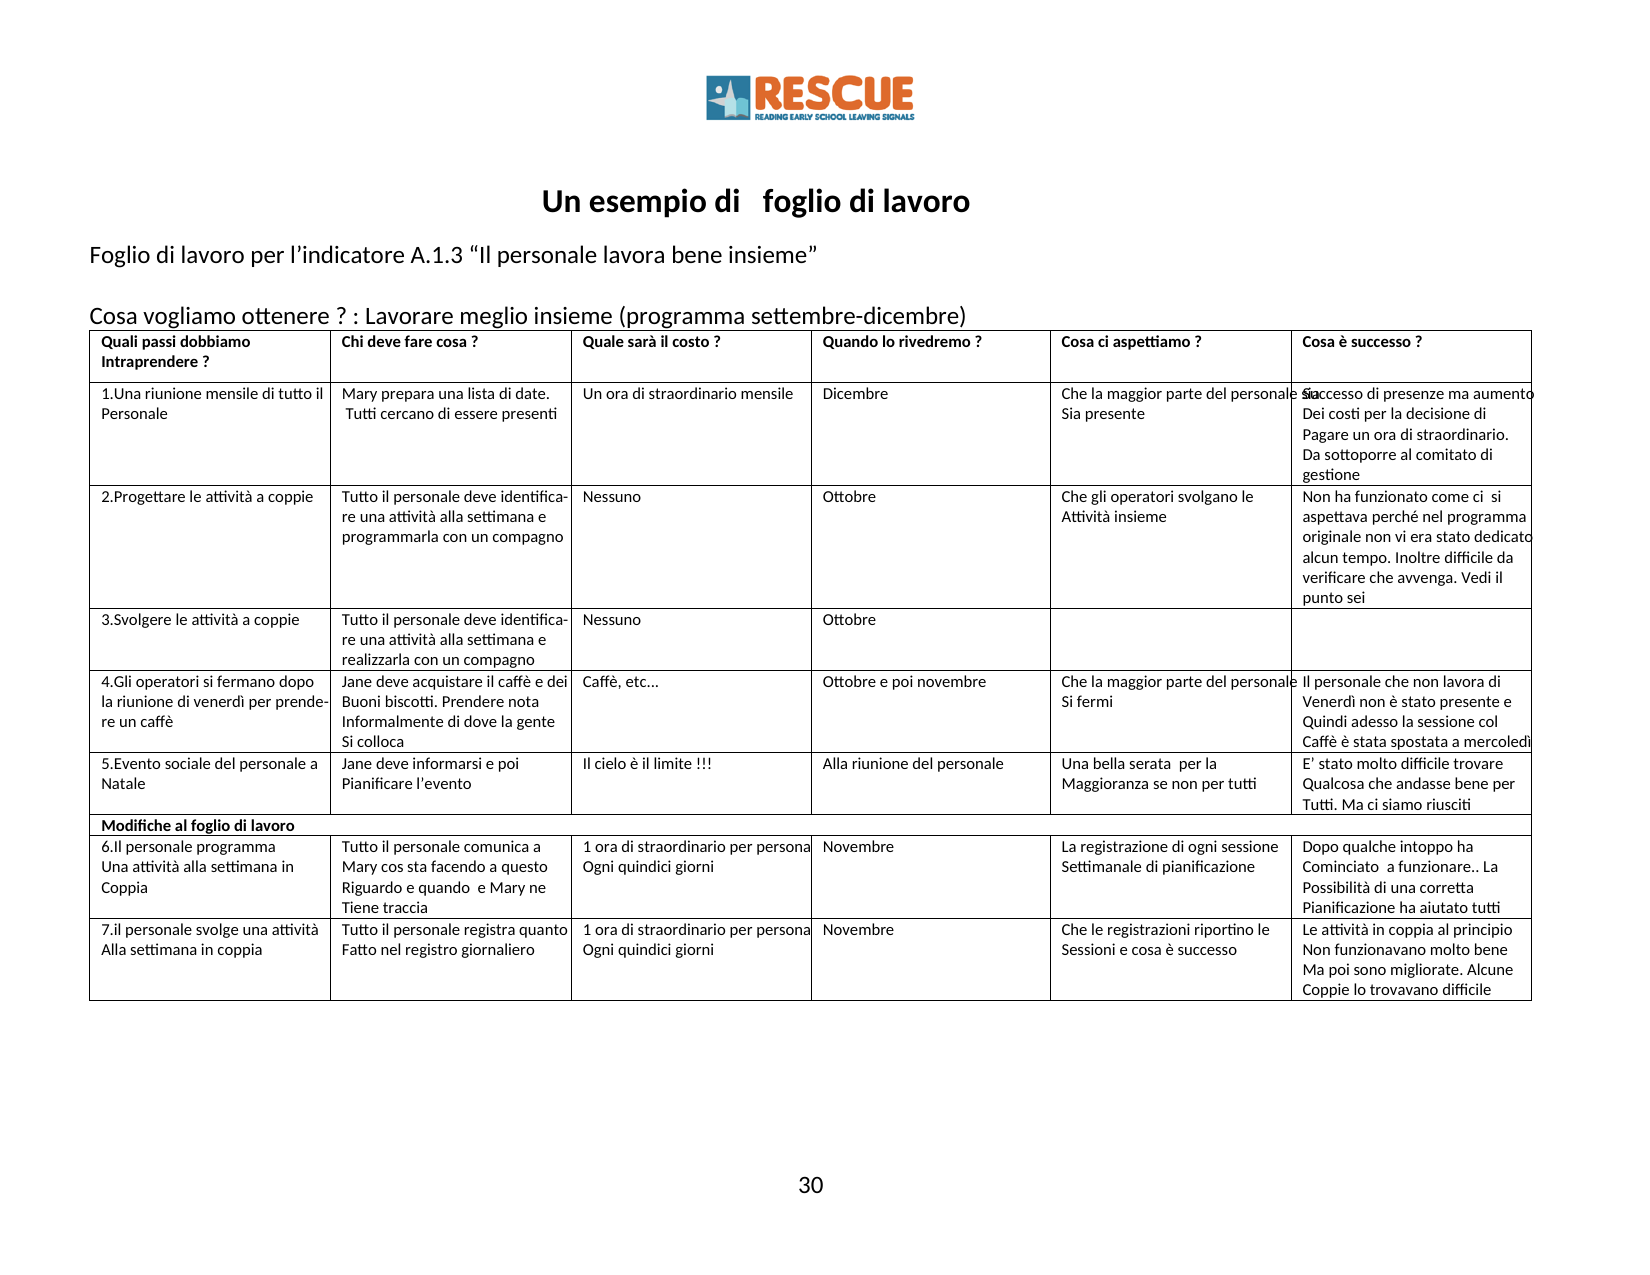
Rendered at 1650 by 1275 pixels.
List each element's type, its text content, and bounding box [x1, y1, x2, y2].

table_cell Che le registrazioni riportino le Sessioni e cosa è successo [1051, 919, 1291, 1000]
table_cell [1292, 609, 1531, 670]
table_cell 3.Svolgere le attività a coppie [90, 609, 330, 670]
table_header Cosa ci aspettiamo ? [1051, 331, 1291, 382]
table_cell Ottobre e poi novembre [812, 671, 1050, 752]
table_cell Tutto il personale deve identifica- re una attività alla settimana e realizzarla con un compagno [331, 609, 571, 670]
table_cell Nessuno [572, 609, 811, 670]
table_cell 7.il personale svolge una attività Alla settimana in coppia [90, 919, 330, 1000]
table_cell La registrazione di ogni sessione Settimanale di pianificazione [1051, 836, 1291, 918]
table_cell Jane deve acquistare il caffè e dei Buoni biscotti. Prendere nota Informalmente di dove la gente Si colloca [331, 671, 571, 752]
table_cell Una bella serata per la Maggioranza se non per tutti [1051, 753, 1291, 814]
table_header Quali passi dobbiamo Intraprendere ? [90, 331, 330, 382]
table_cell Le attività in coppia al principio Non funzionavano molto bene Ma poi sono migliorate. Alcune Coppie lo trovavano difficile [1292, 919, 1531, 1000]
table_cell 1 ora di straordinario per persona Ogni quindici giorni [572, 836, 811, 918]
table_cell Novembre [812, 836, 1050, 918]
table_cell Jane deve informarsi e poi Pianificare l’evento [331, 753, 571, 814]
table_cell Modifiche al foglio di lavoro [90, 815, 1531, 835]
text Foglio di lavoro per l’indicatore A.1.3 “Il personale lavora bene insieme” [89, 239, 1586, 269]
table_cell E’ stato molto difficile trovare Qualcosa che andasse bene per Tutti. Ma ci siamo riusciti [1292, 753, 1531, 814]
table_cell Non ha funzionato come ci si aspettava perché nel programma originale non vi era stato dedicato alcun tempo. Inoltre difficile da verificare che avvenga. Vedi il punto sei [1292, 486, 1531, 608]
table_cell 4.Gli operatori si fermano dopo la riunione di venerdì per prende- re un caffè [90, 671, 330, 752]
table_header Quale sarà il costo ? [572, 331, 811, 382]
table_cell Che la maggior parte del personale Si fermi [1051, 671, 1291, 752]
table_cell Tutto il personale comunica a Mary cos sta facendo a questo Riguardo e quando e Mary ne Tiene traccia [331, 836, 571, 918]
table_cell Che gli operatori svolgano le Attività insieme [1051, 486, 1291, 608]
text Cosa vogliamo ottenere ? : Lavorare meglio insieme (programma settembre-dicembre) [89, 300, 1586, 330]
table_cell Novembre [812, 919, 1050, 1000]
table_cell Ottobre [812, 609, 1050, 670]
table_cell 6.Il personale programma Una attività alla settimana in Coppia [90, 836, 330, 918]
table_cell 1.Una riunione mensile di tutto il Personale [90, 383, 330, 485]
table_cell 1 ora di straordinario per persona Ogni quindici giorni [572, 919, 811, 1000]
table_cell Un ora di straordinario mensile [572, 383, 811, 485]
table_header Chi deve fare cosa ? [331, 331, 571, 382]
table_cell 5.Evento sociale del personale a Natale [90, 753, 330, 814]
table_cell Tutto il personale registra quanto Fatto nel registro giornaliero [331, 919, 571, 1000]
table_cell Caffè, etc... [572, 671, 811, 752]
table_cell Successo di presenze ma aumento Dei costi per la decisione di Pagare un ora di straordinario. Da sottoporre al comitato di gestione [1292, 383, 1531, 485]
table_cell Tutto il personale deve identifica- re una attività alla settimana e programmarla con un compagno [331, 486, 571, 608]
table_cell 2.Progettare le attività a coppie [90, 486, 330, 608]
table_cell [1051, 609, 1291, 670]
table_header Cosa è successo ? [1292, 331, 1531, 382]
table_cell Il personale che non lavora di Venerdì non è stato presente e Quindi adesso la sessione col Caffè è stata spostata a mercoledì [1292, 671, 1531, 752]
table_cell Dicembre [812, 383, 1050, 485]
table_cell Dopo qualche intoppo ha Cominciato a funzionare.. La Possibilità di una corretta Pianificazione ha aiutato tutti [1292, 836, 1531, 918]
text Un esempio di foglio di lavoro [89, 179, 1423, 220]
table_cell Che la maggior parte del personale sia Sia presente [1051, 383, 1291, 485]
table_cell Il cielo è il limite !!! [572, 753, 811, 814]
table_cell Alla riunione del personale [812, 753, 1050, 814]
table_header Quando lo rivedremo ? [812, 331, 1050, 382]
table_cell Mary prepara una lista di date. Tutti cercano di essere presenti [331, 383, 571, 485]
table_cell Ottobre [812, 486, 1050, 608]
picture [705, 75, 916, 121]
table_cell Nessuno [572, 486, 811, 608]
